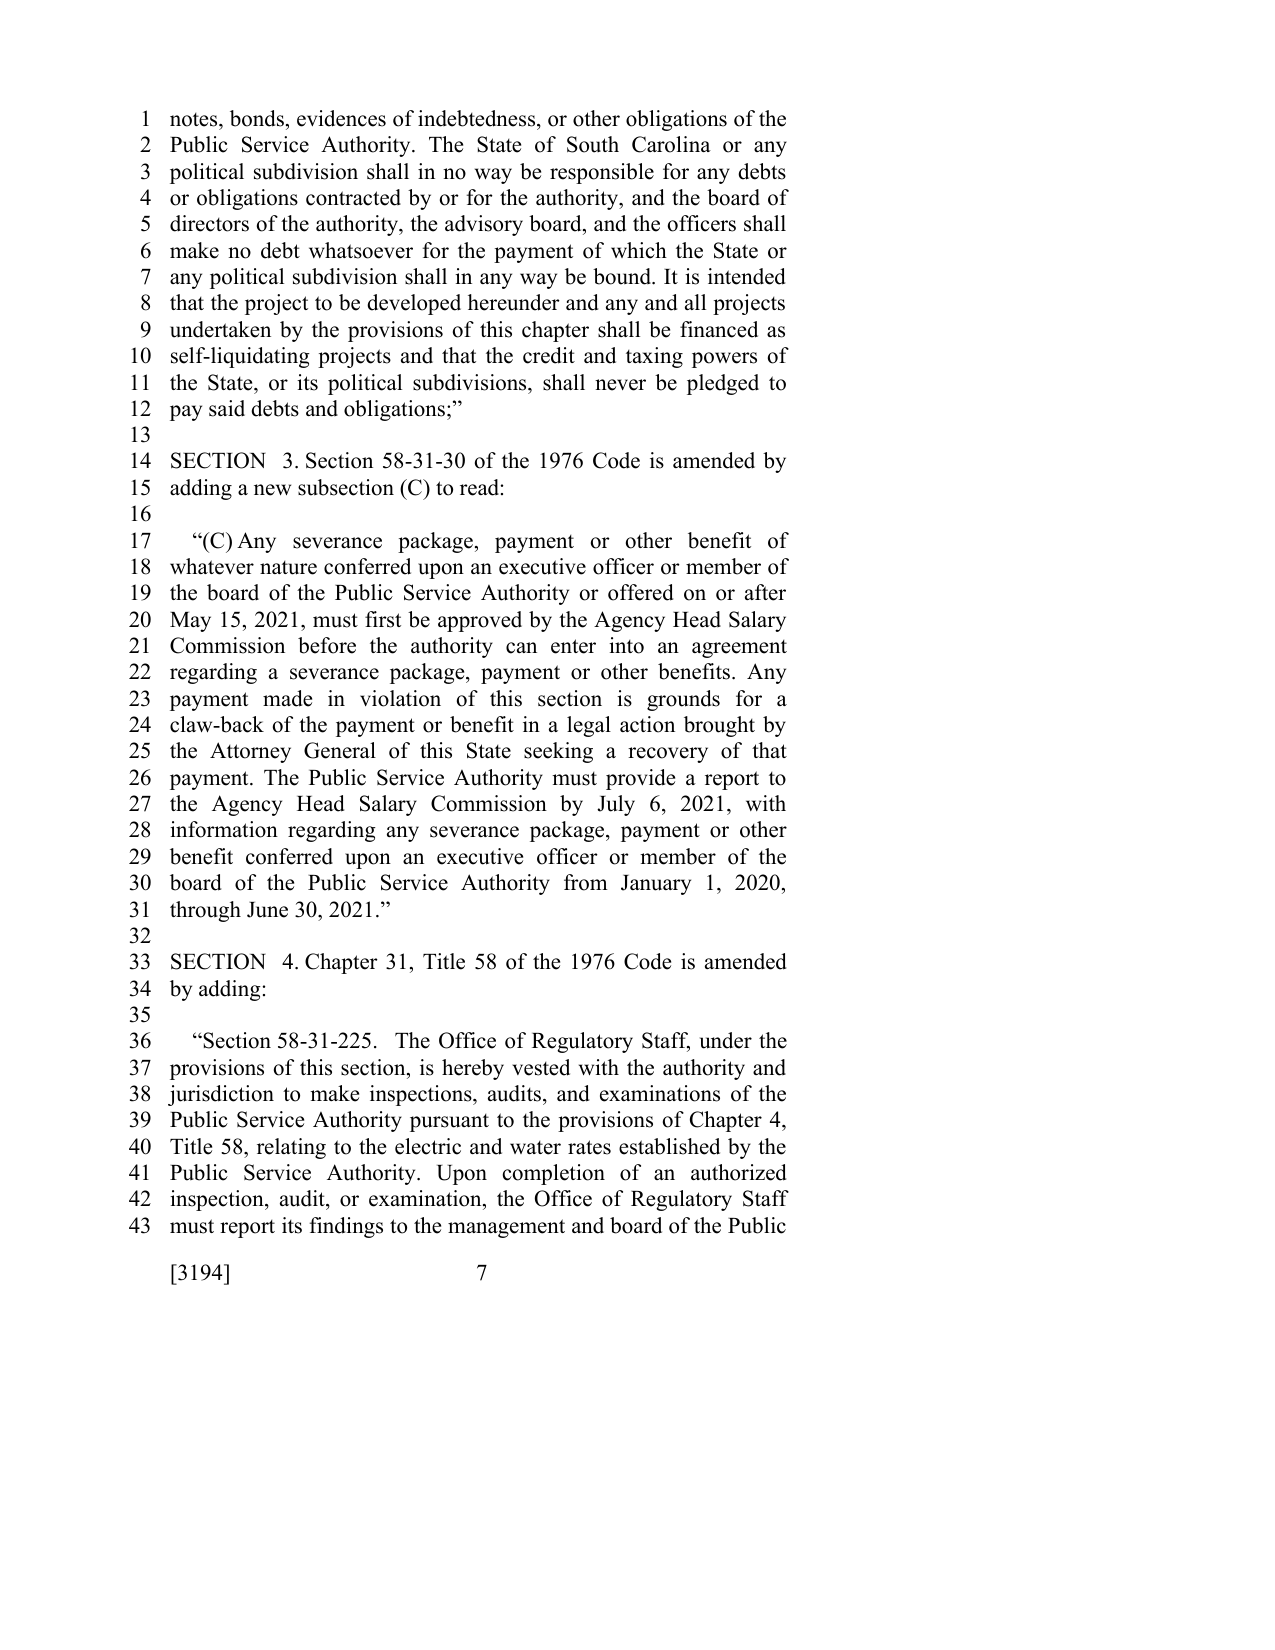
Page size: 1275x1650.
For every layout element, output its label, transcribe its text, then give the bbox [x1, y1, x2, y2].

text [169, 105, 787, 421]
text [169, 1027, 787, 1238]
text “(C) Any severance package, payment or other benefit of whatever nature conferred upon an executive officer or member of the board of the Public Service Authority or offered on or after May 15, 2021, must first be approved by the Agency Head Salary Commission before the authority can enter into an agreement regarding a severance package, payment or other benefits. Any payment made in violation of this section is grounds for a claw-back of the payment or benefit in a legal action brought by the Attorney General of this State seeking a recovery of that payment. The Public Service Authority must provide a report to the Agency Head Salary Commission by July 6, 2021, with information regarding any severance package, payment or other benefit conferred upon an executive officer or member of the board of the Public Service Authority from January 1, 2020, through June 30, 2021.” [169, 527, 787, 922]
text SECTION 3. Section 58-31-30 of the 1976 Code is amended by adding a new subsection (C) to read: [169, 448, 787, 500]
text SECTION 4. Chapter 31, Title 58 of the 1976 Code is amended by adding: [169, 948, 787, 1001]
